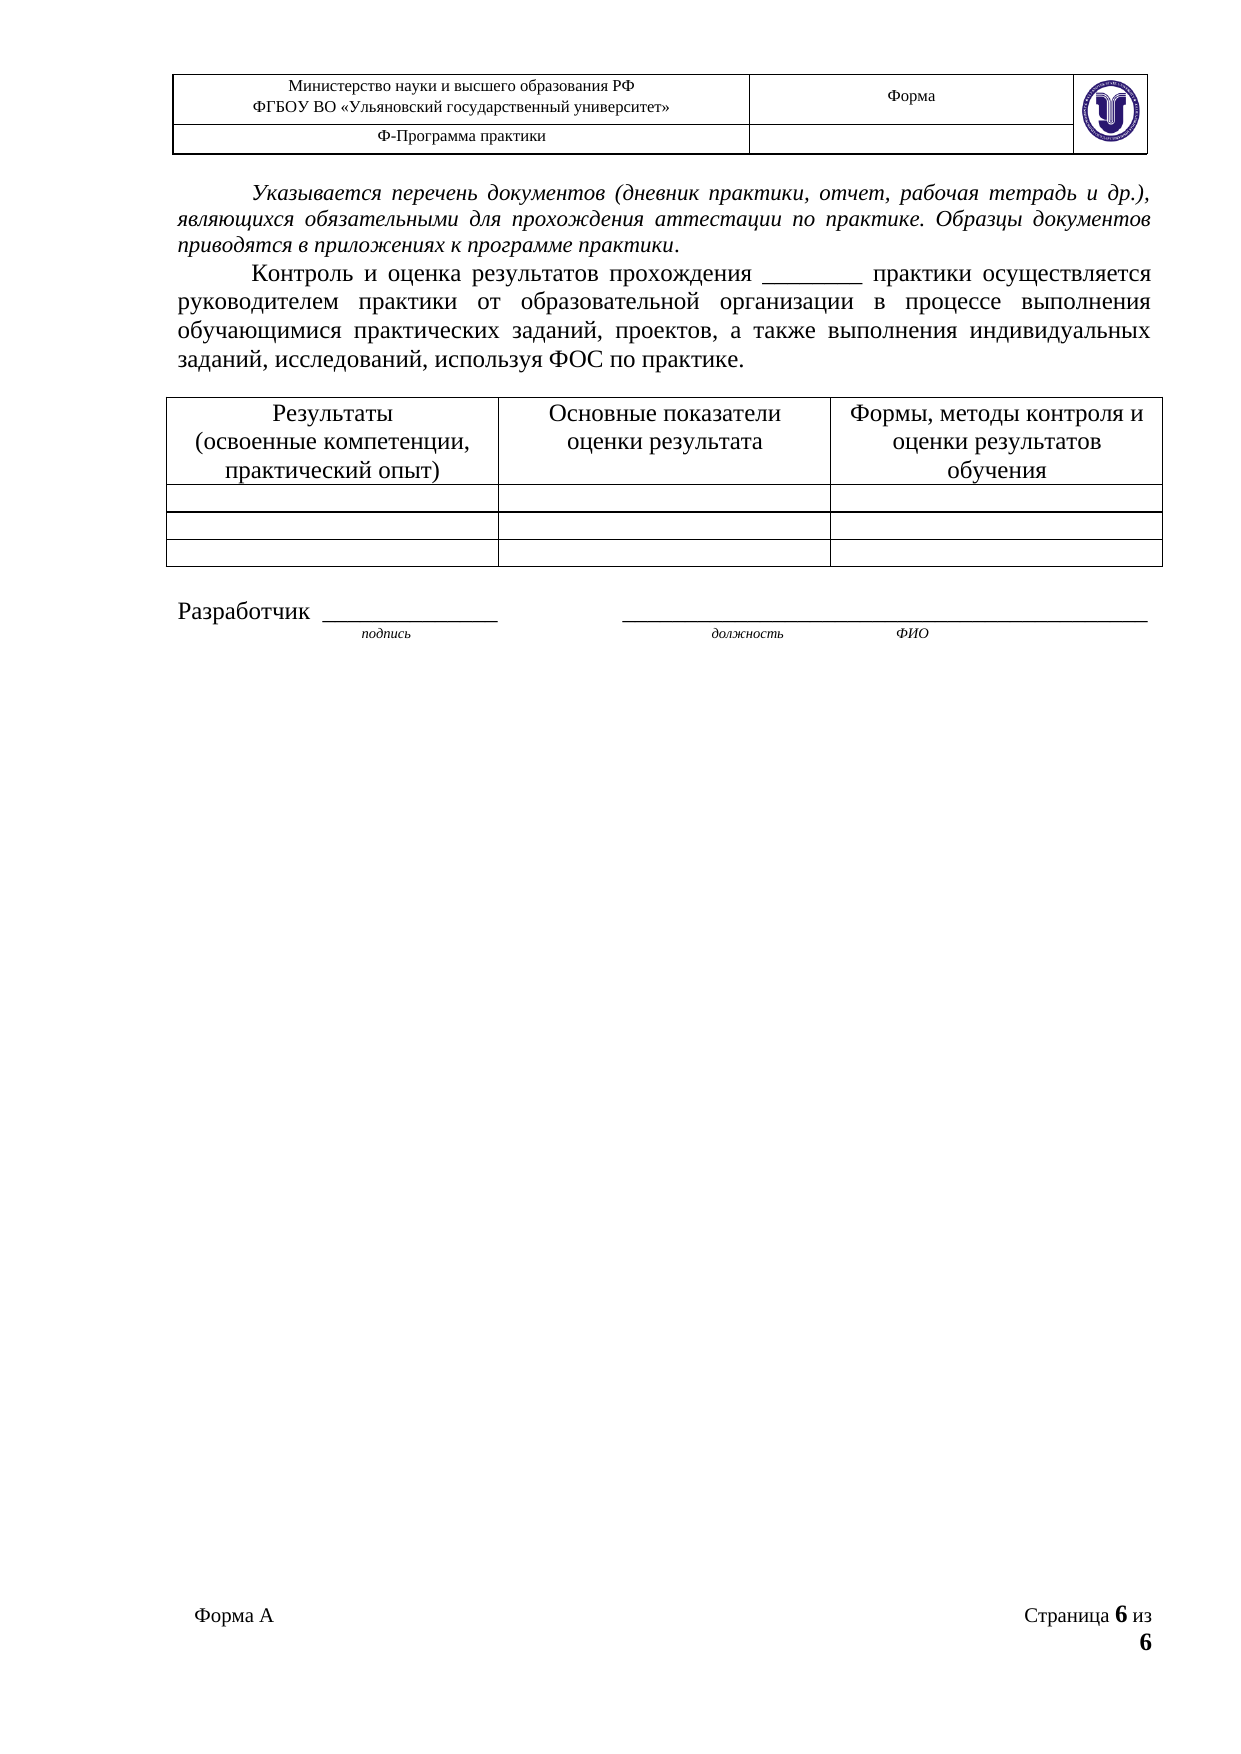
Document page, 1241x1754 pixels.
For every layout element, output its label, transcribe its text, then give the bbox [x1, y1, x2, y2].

table_cell [499, 540, 830, 566]
text подпись должность ФИО [177, 625, 1152, 653]
table_header Результаты (освоенные компетенции, практический опыт) [167, 398, 498, 484]
table_cell [831, 513, 1162, 539]
text Указывается перечень документов (дневник практики, отчет, рабочая тетрадь и др.), являющихся обязательными для прохождения аттестации по практике. Образцы документов приводятся в приложениях к программе практики. [177, 178, 1152, 258]
text Разработчик ______________ __________________________________________ [177, 596, 1152, 625]
table_cell [167, 540, 498, 566]
table_header Формы, методы контроля и оценки результатов обучения [831, 398, 1162, 484]
table_cell [831, 540, 1162, 566]
table_cell [831, 485, 1162, 511]
table_cell [167, 485, 498, 511]
picture [1081, 79, 1140, 142]
text Контроль и оценка результатов прохождения ________ практики осуществляется руководителем практики от образовательной организации в процессе выполнения обучающимися практических заданий, проектов, а также выполнения индивидуальных заданий, исследований, используя ФОС по практике. [177, 258, 1152, 373]
table_cell [167, 513, 498, 539]
table_cell [499, 513, 830, 539]
table_cell [499, 485, 830, 511]
table_header Основные показатели оценки результата [499, 398, 830, 484]
